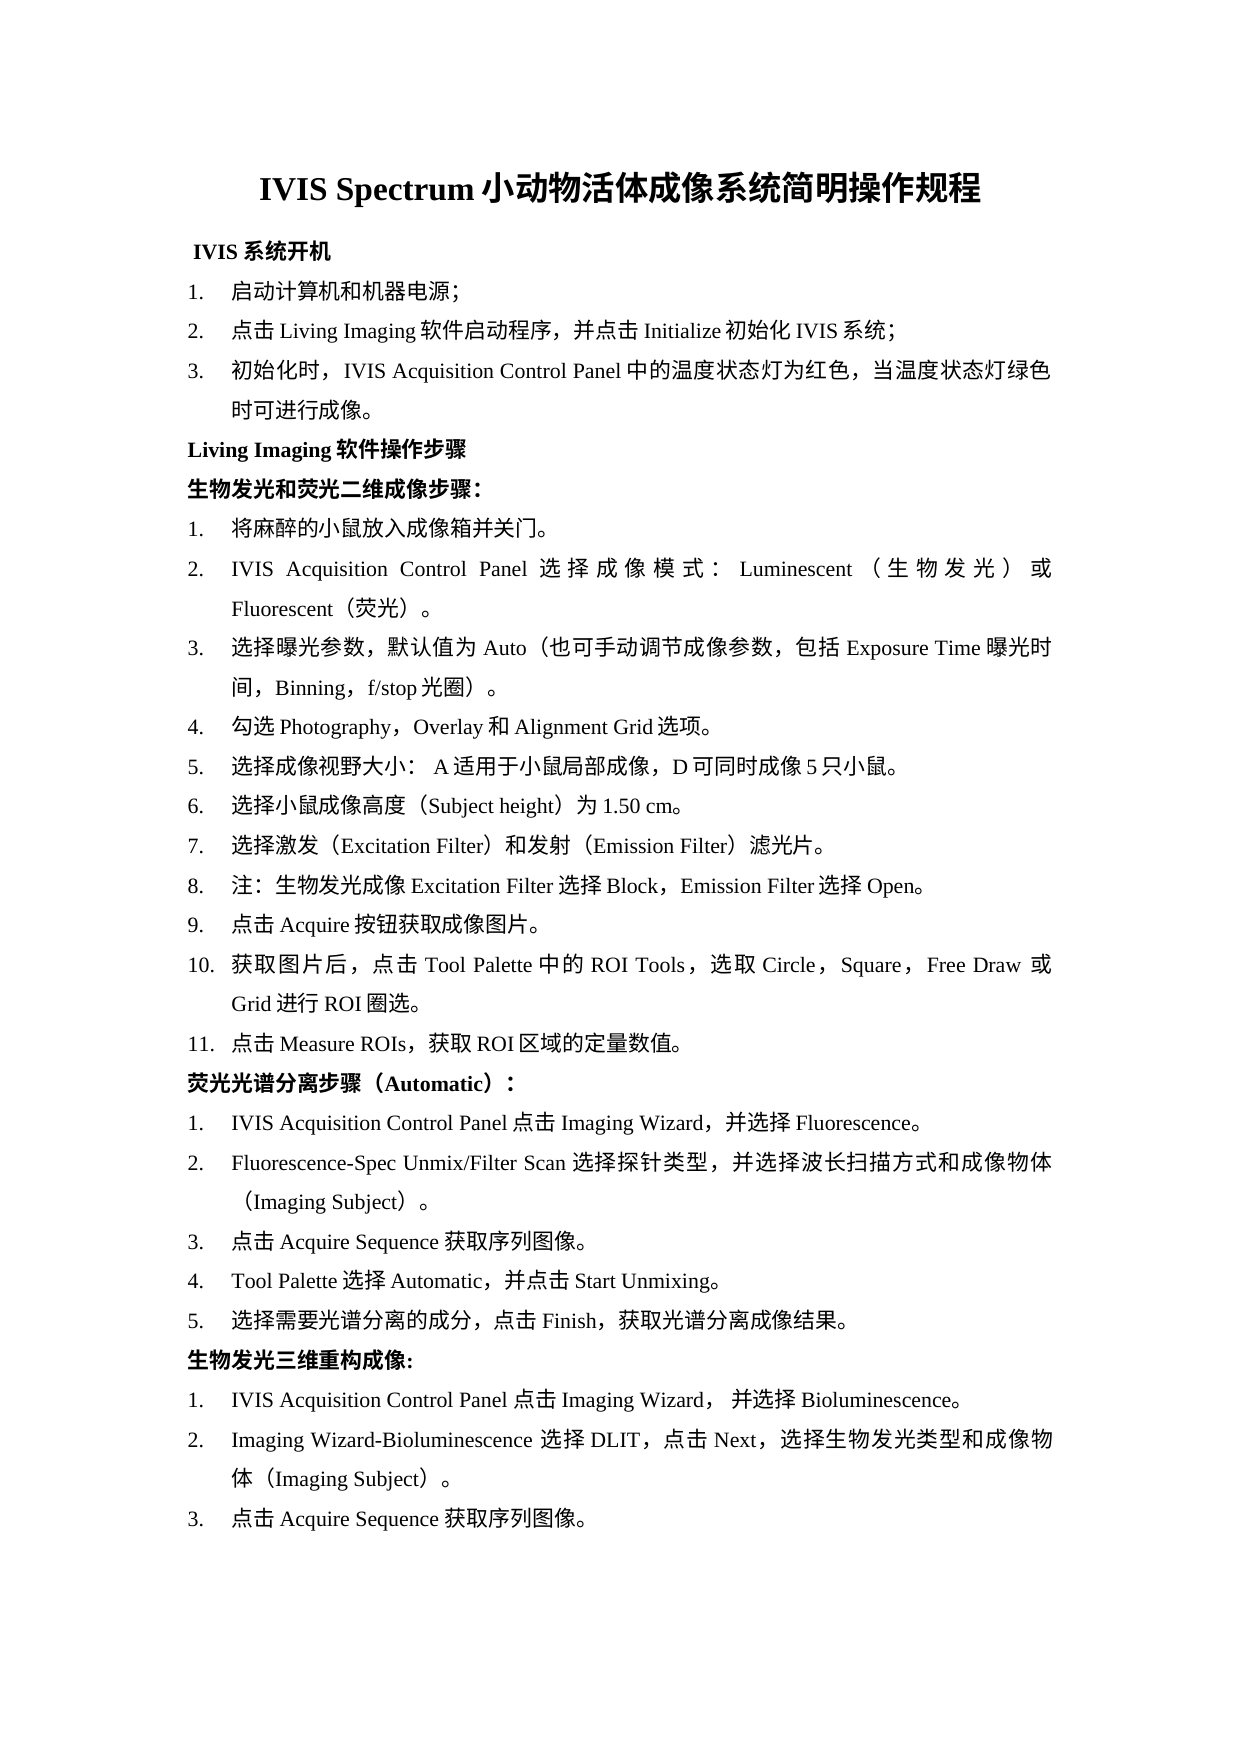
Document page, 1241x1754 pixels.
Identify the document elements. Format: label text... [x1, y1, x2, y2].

text 生物发光和荧光二维成像步骤： [187, 472, 1053, 503]
list IVIS Acquisition Control Panel选择成像模式：Luminescent（生物发光）或Fluorescent（荧光）。 [187, 551, 1053, 622]
subtitle IVIS Spectrum小动物活体成像系统简明操作规程 [187, 162, 1053, 210]
list 选择曝光参数，默认值为Auto（也可手动调节成像参数，包括Exposure Time曝光时间，Binning，f/stop光圈）。 [187, 630, 1053, 701]
list 将麻醉的小鼠放入成像箱并关门。 [187, 511, 1053, 543]
list 选择小鼠成像高度（Subject height）为1.50 cm。 [187, 788, 1053, 820]
list 选择激发（Excitation Filter）和发射（Emission Filter）滤光片。 [187, 828, 1053, 860]
list Imaging Wizard-Bioluminescence 选择DLIT，点击Next，选择生物发光类型和成像物体（Imaging Subject）。 [187, 1422, 1053, 1493]
list 启动计算机和机器电源； [187, 274, 1053, 306]
list 获取图片后，点击Tool Palette中的ROI Tools，选取Circle，Square，Free Draw 或Grid进行ROI圈选。 [187, 947, 1053, 1018]
list Tool Palette选择Automatic，并点击Start Unmixing。 [187, 1263, 1053, 1295]
list 勾选Photography，Overlay和Alignment Grid选项。 [187, 709, 1053, 741]
list 选择需要光谱分离的成分，点击Finish，获取光谱分离成像结果。 [187, 1303, 1053, 1335]
text 生物发光三维重构成像: [187, 1343, 1053, 1374]
text Living Imaging软件操作步骤 [187, 432, 1053, 464]
list IVIS Acquisition Control Panel 点击Imaging Wizard， 并选择Bioluminescence。 [187, 1382, 1053, 1414]
list 点击Acquire Sequence 获取序列图像。 [187, 1501, 1053, 1533]
list 初始化时，IVIS Acquisition Control Panel中的温度状态灯为红色，当温度状态灯绿色时可进行成像。 [187, 353, 1053, 424]
list 点击Measure ROIs，获取ROI区域的定量数值。 [187, 1026, 1053, 1058]
list 点击Acquire Sequence 获取序列图像。 [187, 1224, 1053, 1256]
list 点击Acquire按钮获取成像图片。 [187, 907, 1053, 939]
list Fluorescence-Spec Unmix/Filter Scan选择探针类型，并选择波长扫描方式和成像物体（Imaging Subject）。 [187, 1145, 1053, 1216]
list IVIS Acquisition Control Panel点击 Imaging Wizard，并选择Fluorescence。 [187, 1105, 1053, 1137]
text IVIS 系统开机 [187, 234, 1053, 266]
list 注：生物发光成像Excitation Filter选择Block，Emission Filter选择Open。 [187, 868, 1053, 899]
list 选择成像视野大小： A适用于小鼠局部成像，D可同时成像5只小鼠。 [187, 749, 1053, 781]
text 荧光光谱分离步骤（Automatic）： [187, 1066, 1053, 1097]
list 点击Living Imaging软件启动程序，并点击Initialize初始化IVIS系统； [187, 313, 1053, 345]
